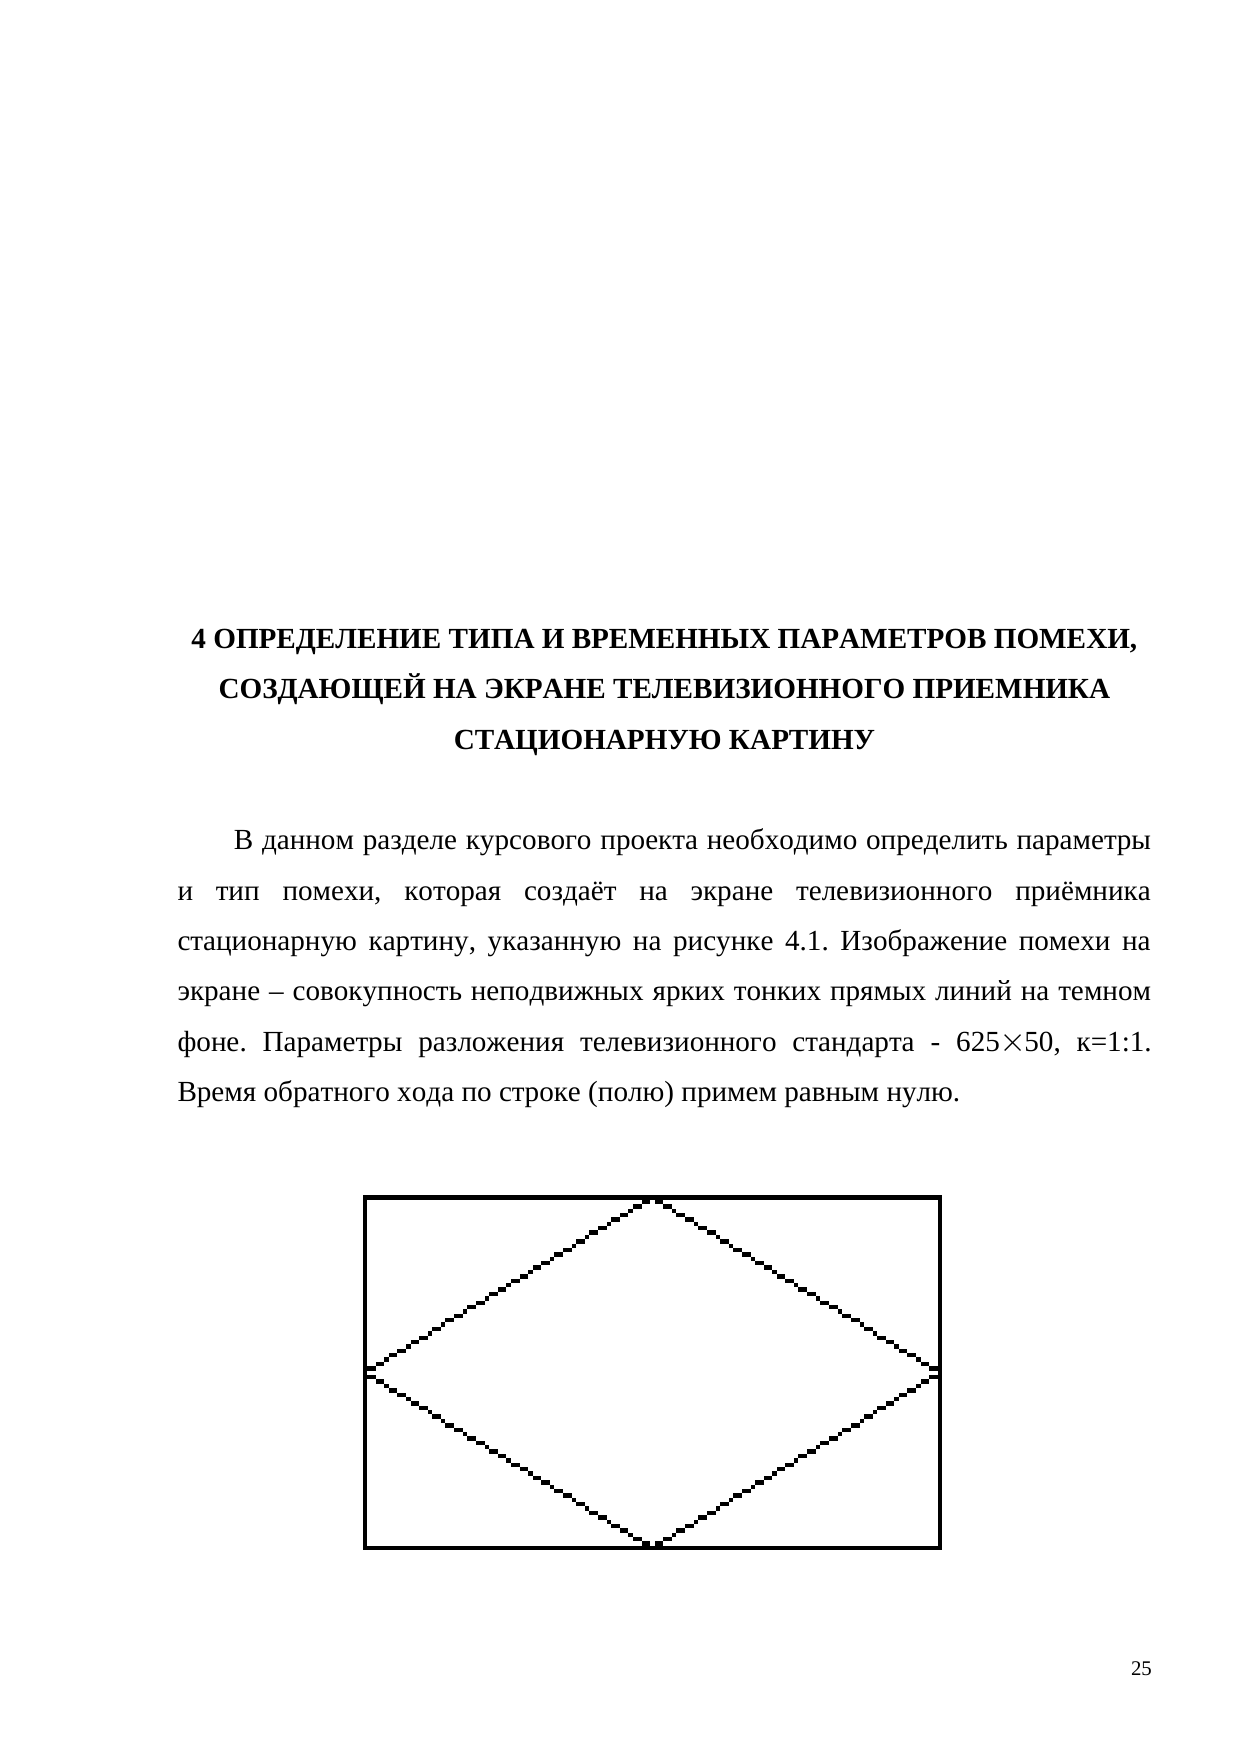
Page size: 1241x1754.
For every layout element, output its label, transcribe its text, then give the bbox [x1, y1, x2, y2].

text 4 ОПРЕДЕЛЕНИЕ ТИПА И ВРЕМЕННЫХ ПАРАМЕТРОВ ПОМЕХИ, СОЗДАЮЩЕЙ НА ЭКРАНЕ ТЕЛЕВИЗИОННОГО ПРИЕМНИКА СТАЦИОНАРНУЮ КАРТИНУ [177, 621, 1152, 755]
text В данном разделе курсового проекта необходимо определить параметры и тип помехи, которая создаёт на экране телевизионного приёмника стационарную картину, указанную на рисунке 4.1. Изображение помехи на экране – совокупность неподвижных ярких тонких прямых линий на темном фоне. Параметры разложения телевизионного стандарта - 62550, к=1:1. Время обратного хода по строке (полю) примем равным нулю. [177, 822, 1152, 1108]
picture [350, 1174, 969, 1577]
